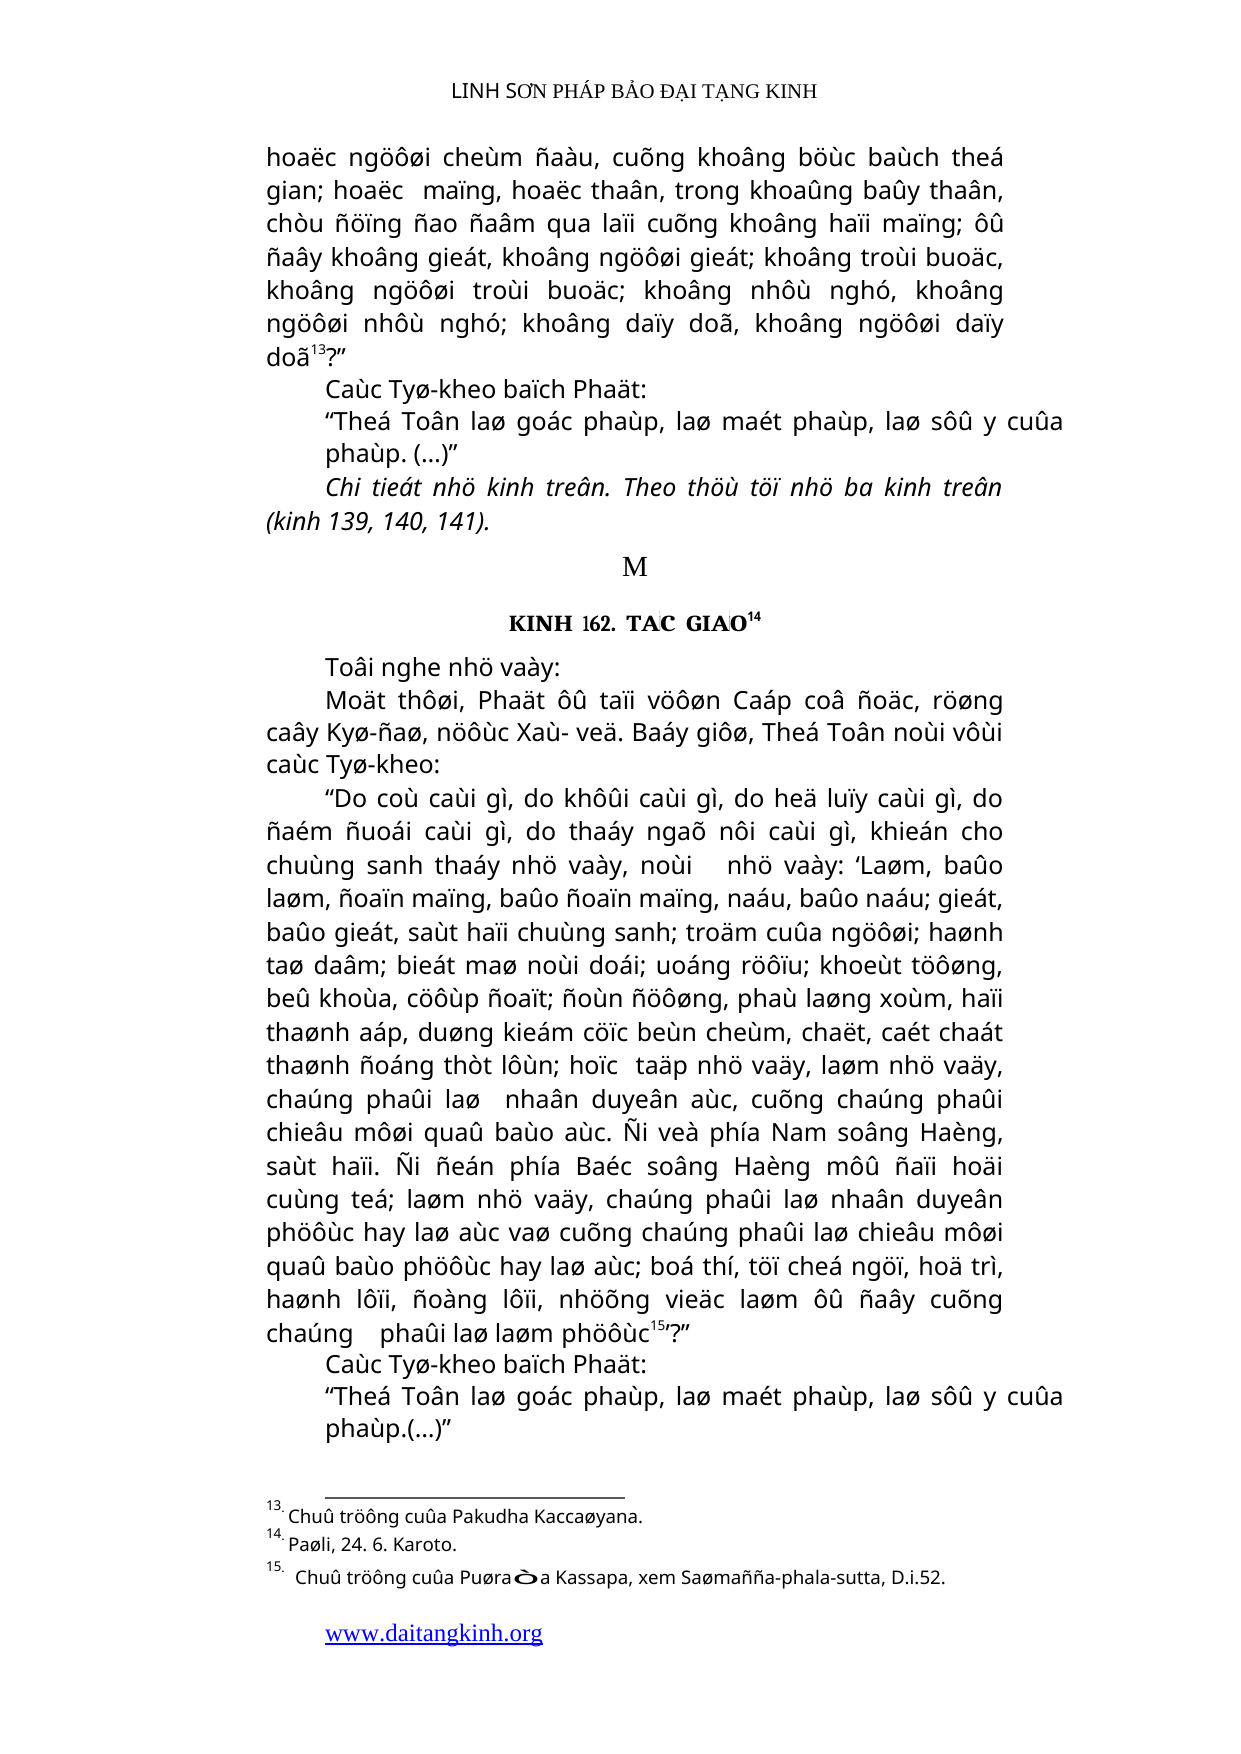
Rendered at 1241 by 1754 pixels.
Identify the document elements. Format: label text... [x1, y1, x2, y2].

text 13. Chuû tröông cuûa Pakudha Kaccaøyana. [266, 1501, 1065, 1529]
text Caùc Tyø-kheo baïch Phaät: [325, 1350, 1065, 1380]
text 14. Paøli, 24. 6. Karoto. [266, 1529, 1065, 1557]
text Chi tieát nhö kinh treân. Theo thöù töï nhö ba kinh treân (kinh 139, 140, 141). [266, 469, 1004, 537]
text 15. Chuû tröông cuûa Puøraòa Kassapa, xem Saømañña-phala-sutta, D.i.52. [266, 1557, 1065, 1590]
text Moät thôøi, Phaät ôû taïi vöôøn Caáp coâ ñoäc, röøng caây Kyø-ñaø, nöôùc Xaù- veä. Baáy giôø, Theá Toân noùi vôùi caùc Tyø-kheo: [266, 683, 1004, 781]
text “Theá Toân laø goác phaùp, laø maét phaùp, laø sôû y cuûa phaùp. (…)” [325, 405, 1065, 469]
text Caùc Tyø-kheo baïch Phaät: [325, 374, 1065, 405]
text hoaëc ngöôøi cheùm ñaàu, cuõng khoâng böùc baùch theá gian; hoaëc maïng, hoaëc thaân, trong khoaûng baûy thaân, chòu ñöïng ñao ñaâm qua laïi cuõng khoâng haïi maïng; ôû ñaây khoâng gieát, khoâng ngöôøi gieát; khoâng troùi buoäc, khoâng ngöôøi troùi buoäc; khoâng nhôù nghó, khoâng ngöôøi nhôù nghó; khoâng daïy doã, khoâng ngöôøi daïy doã13?” [266, 140, 1004, 374]
text “Do coù caùi gì, do khôûi caùi gì, do heä luïy caùi gì, do ñaém ñuoái caùi gì, do thaáy ngaõ nôi caùi gì, khieán cho chuùng sanh thaáy nhö vaày, noùi nhö vaày: ‘Laøm, baûo laøm, ñoaïn maïng, baûo ñoaïn maïng, naáu, baûo naáu; gieát, baûo gieát, saùt haïi chuùng sanh; troäm cuûa ngöôøi; haønh taø daâm; bieát maø noùi doái; uoáng röôïu; khoeùt töôøng, beû khoùa, cöôùp ñoaït; ñoùn ñöôøng, phaù laøng xoùm, haïi thaønh aáp, duøng kieám cöïc beùn cheùm, chaët, caét chaát thaønh ñoáng thòt lôùn; hoïc taäp nhö vaäy, laøm nhö vaäy, chaúng phaûi laø nhaân duyeân aùc, cuõng chaúng phaûi chieâu môøi quaû baùo aùc. Ñi veà phía Nam soâng Haèng, saùt haïi. Ñi ñeán phía Baéc soâng Haèng môû ñaïi hoäi cuùng teá; laøm nhö vaäy, chaúng phaûi laø nhaân duyeân phöôùc hay laø aùc vaø cuõng chaúng phaûi laø chieâu môøi quaû baùo phöôùc hay laø aùc; boá thí, töï cheá ngöï, hoä trì, haønh lôïi, ñoàng lôïi, nhöõng vieäc laøm ôû ñaây cuõng chaúng phaûi laø laøm phöôùc15’?” [266, 781, 1004, 1350]
text www.daitangkinh.org [325, 1618, 1065, 1647]
text KINH 162. TAÙC GIAÙO14 [417, 607, 853, 638]
text “Theá Toân laø goác phaùp, laø maét phaùp, laø sôû y cuûa phaùp.(…)” [325, 1380, 1065, 1444]
subtitle M [204, 549, 1065, 582]
text Toâi nghe nhö vaày: [325, 650, 1065, 683]
